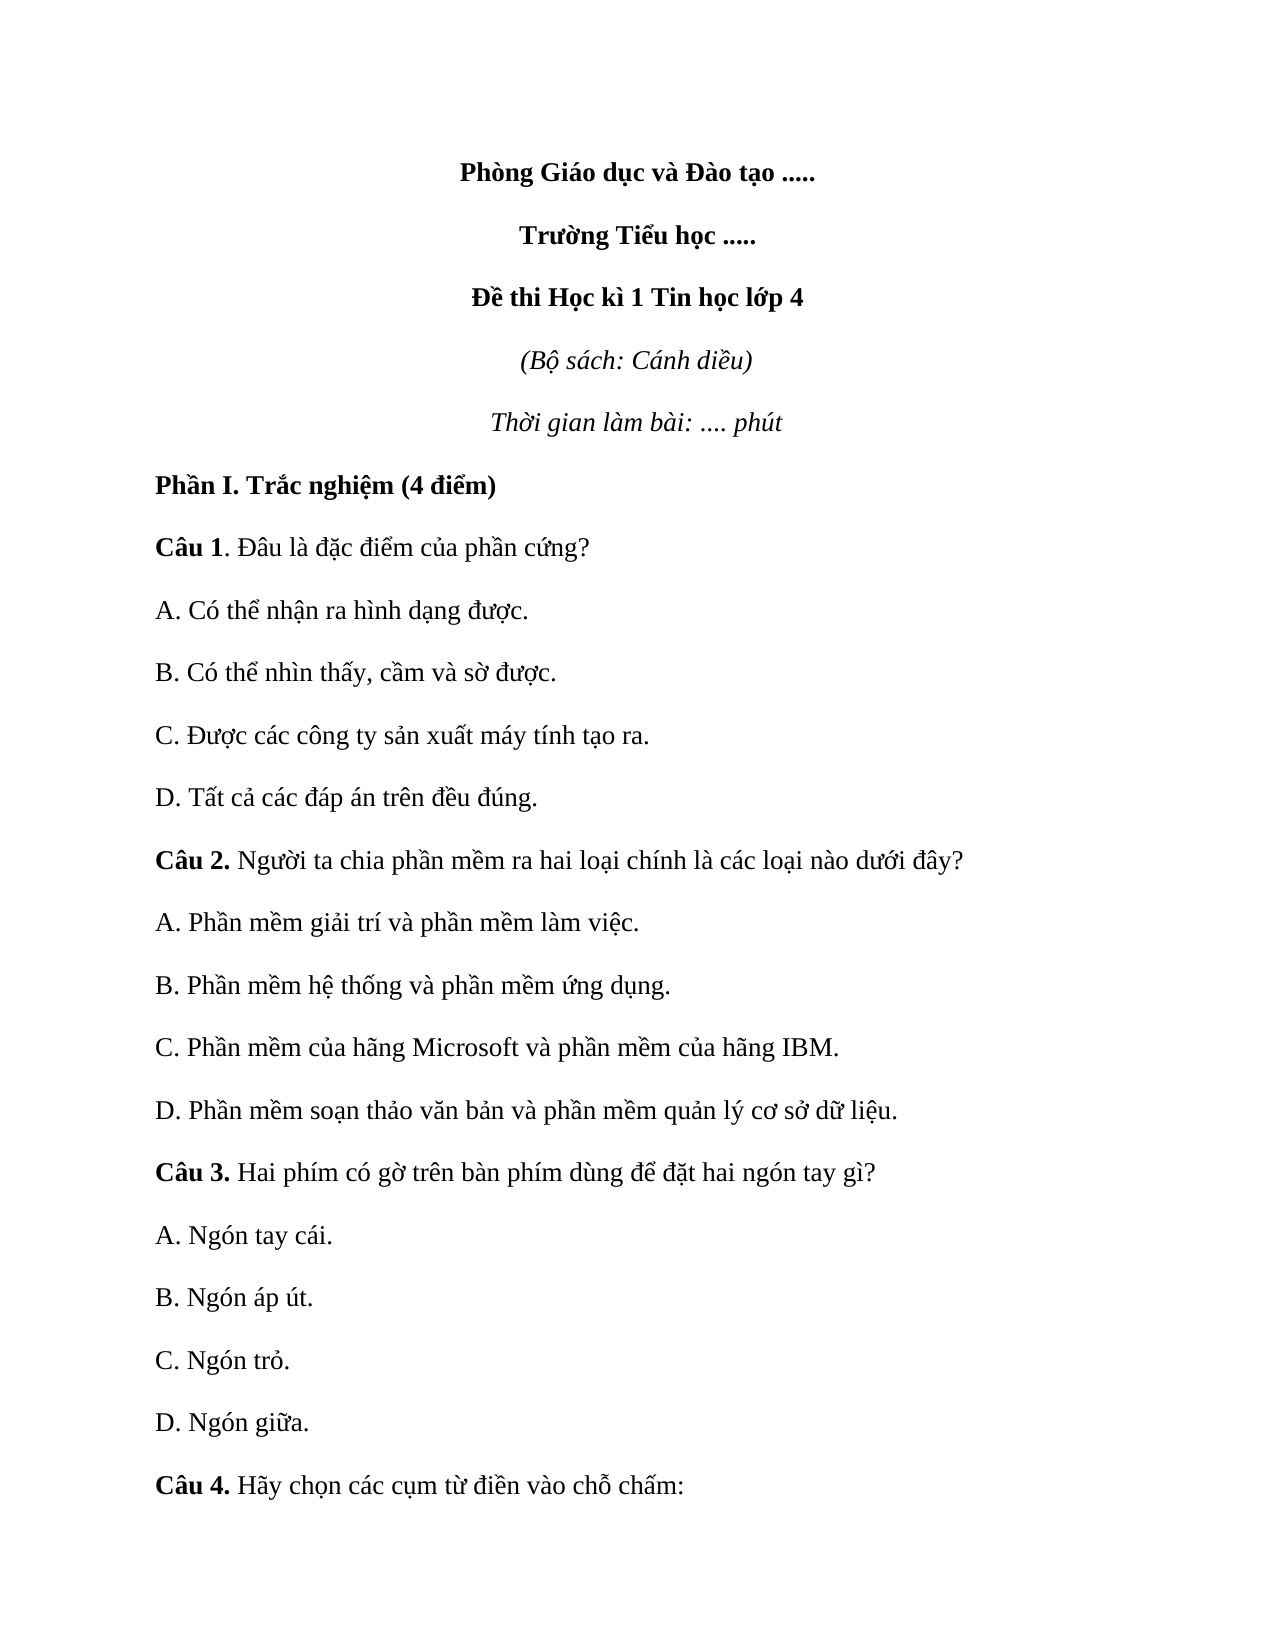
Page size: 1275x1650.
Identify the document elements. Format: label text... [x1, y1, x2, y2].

text Phần I. Trắc nghiệm (4 điểm) [155, 462, 1120, 500]
text C. Được các công ty sản xuất máy tính tạo ra. [155, 712, 1120, 750]
text Câu 4. Hãy chọn các cụm từ điền vào chỗ chấm: [155, 1462, 1120, 1500]
text C. Ngón trỏ. [155, 1337, 1120, 1375]
text Câu 3. Hai phím có gờ trên bàn phím dùng để đặt hai ngón tay gì? [155, 1150, 1120, 1187]
text D. Phần mềm soạn thảo văn bản và phần mềm quản lý cơ sở dữ liệu. [155, 1087, 1120, 1125]
text C. Phần mềm của hãng Microsoft và phần mềm của hãng IBM. [155, 1025, 1120, 1062]
text Trường Tiểu học ..... [155, 212, 1120, 250]
text A. Ngón tay cái. [155, 1212, 1120, 1250]
text D. Ngón giữa. [155, 1400, 1120, 1437]
text B. Phần mềm hệ thống và phần mềm ứng dụng. [155, 962, 1120, 1000]
text Đề thi Học kì 1 Tin học lớp 4 [155, 275, 1120, 312]
text (Bộ sách: Cánh diều) [155, 337, 1120, 375]
text A. Phần mềm giải trí và phần mềm làm việc. [155, 900, 1120, 937]
text B. Ngón áp út. [155, 1275, 1120, 1312]
text D. Tất cả các đáp án trên đều đúng. [155, 775, 1120, 812]
text Câu 2. Người ta chia phần mềm ra hai loại chính là các loại nào dưới đây? [155, 837, 1120, 875]
text Câu 1. Đâu là đặc điểm của phần cứng? [155, 525, 1120, 562]
text B. Có thể nhìn thấy, cầm và sờ được. [155, 650, 1120, 687]
text A. Có thể nhận ra hình dạng được. [155, 587, 1120, 625]
text Thời gian làm bài: .... phút [155, 400, 1120, 437]
text Phòng Giáo dục và Đào tạo ..... [155, 150, 1120, 187]
